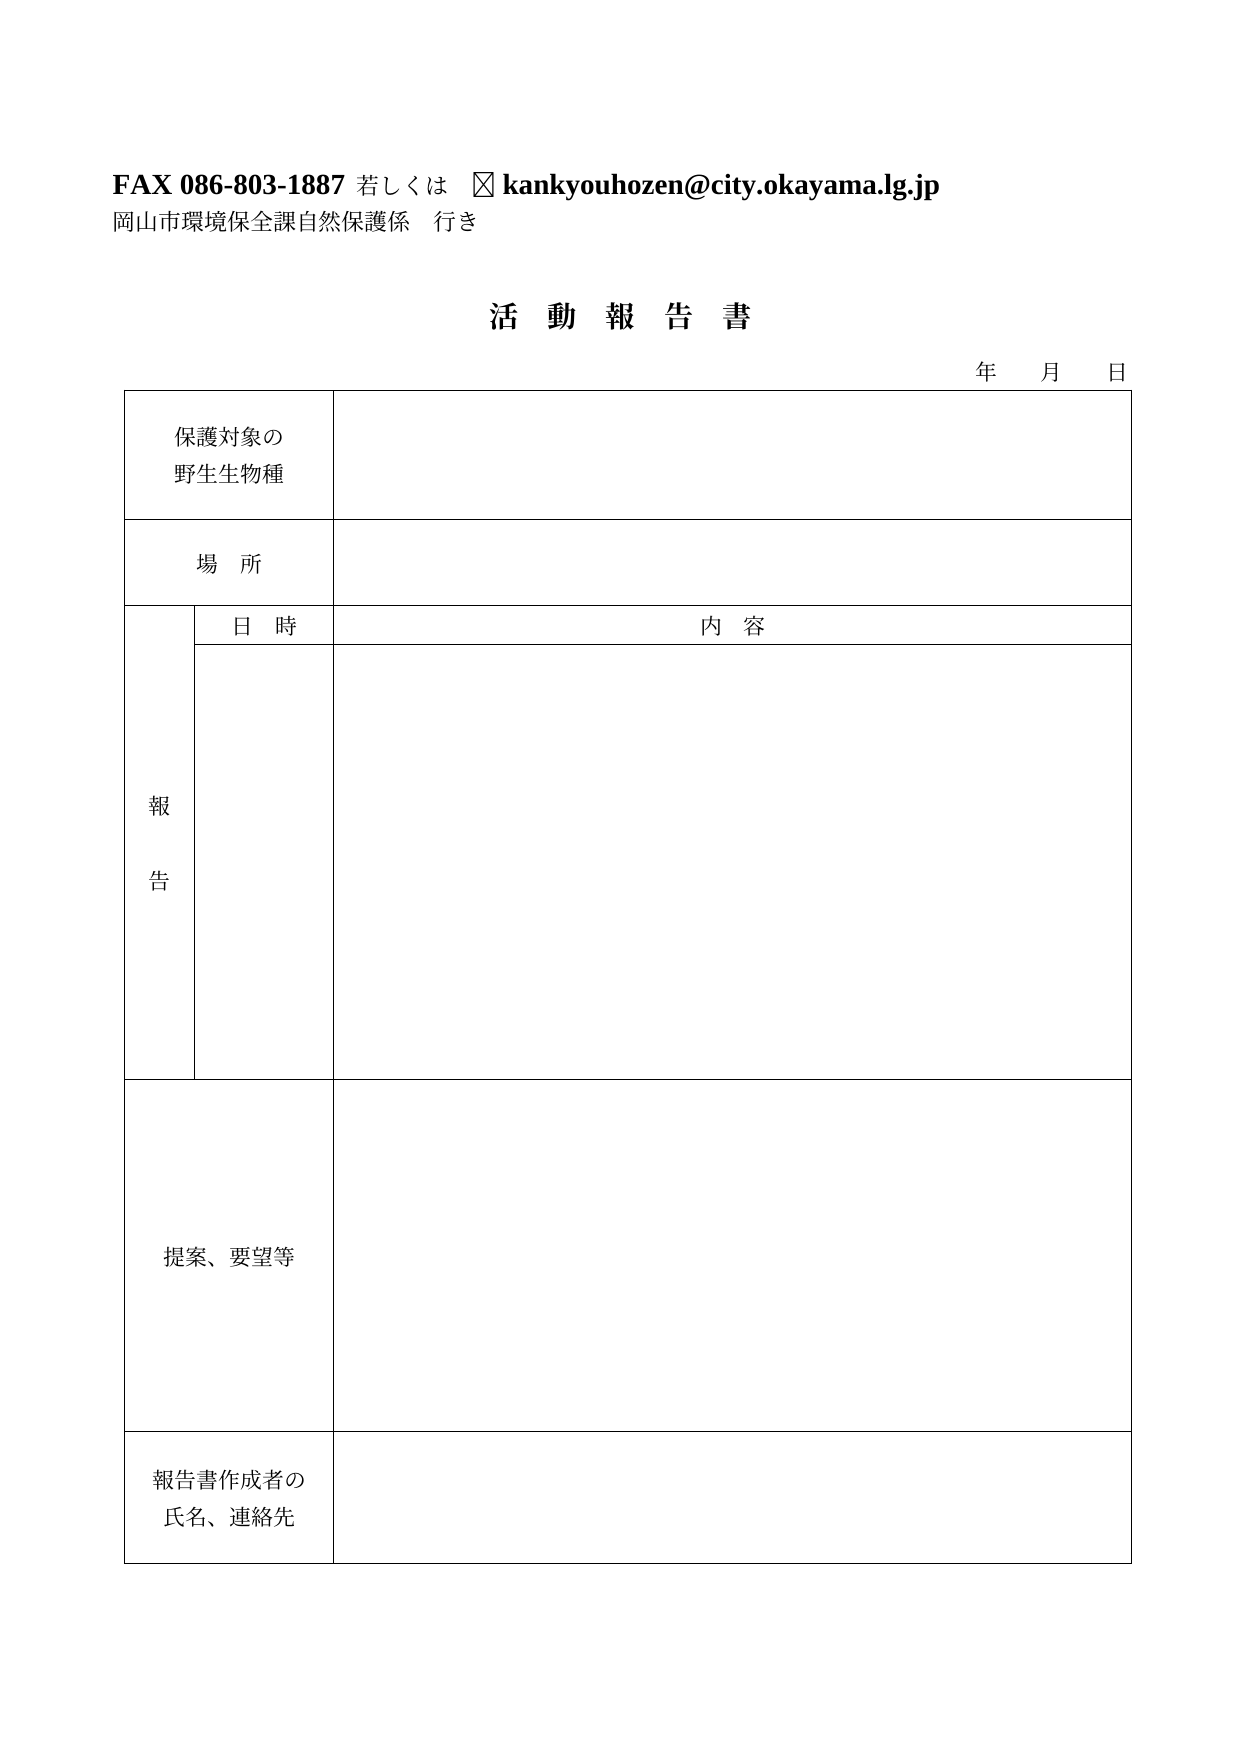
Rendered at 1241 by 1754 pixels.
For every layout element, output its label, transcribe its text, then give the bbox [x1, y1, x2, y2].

table_cell [334, 1080, 1131, 1431]
table_cell 内 容 [334, 606, 1131, 644]
table_cell 提案、要望等 [125, 1080, 333, 1431]
text 活 動 報 告 書 [112, 277, 1128, 352]
table_cell 日 時 [195, 606, 333, 644]
table_cell 報告書作成者の 氏名、連絡先 [125, 1432, 333, 1563]
table_cell 場 所 [125, 520, 333, 605]
table_cell [334, 1432, 1131, 1563]
table_cell 報 告 [125, 606, 194, 1079]
table_header 保護対象の 野生生物種 [125, 391, 333, 519]
text 岡山市環境保全課自然保護係 行き [112, 202, 1128, 239]
table_cell [334, 520, 1131, 605]
table_cell [334, 645, 1131, 1079]
text FAX 086-803-1887 若しくは kankyouhozen@city.okayama.lg.jp [112, 164, 1128, 202]
table_header [334, 391, 1131, 519]
text 年 月 日 [112, 352, 1128, 389]
table_cell [195, 645, 333, 1079]
